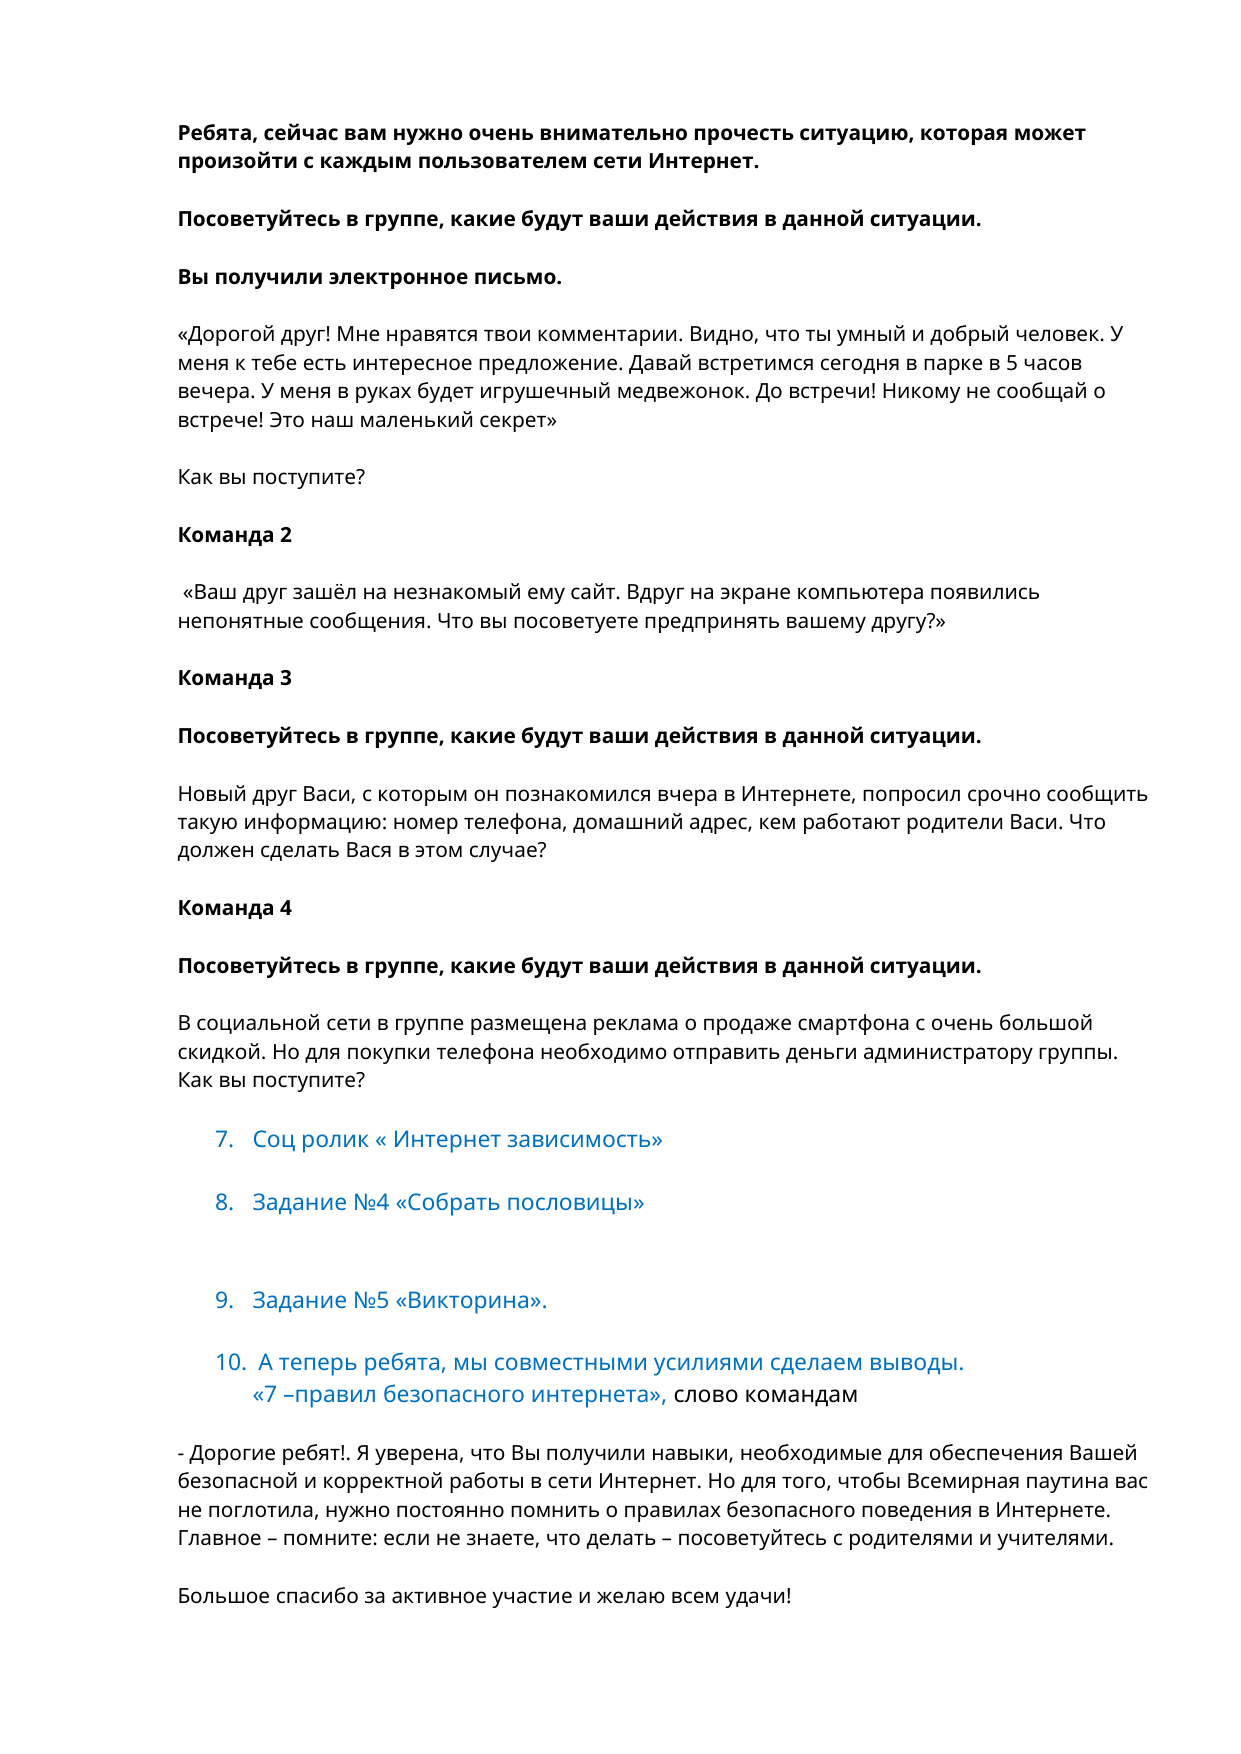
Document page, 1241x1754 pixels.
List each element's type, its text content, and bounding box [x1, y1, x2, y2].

list Соц ролик « Интернет зависимость» [215, 1123, 1152, 1154]
list Задание №4 «Собрать пословицы» [215, 1185, 1152, 1217]
list А теперь ребята, мы совместными усилиями сделаем выводы. [215, 1346, 1152, 1378]
text Посоветуйтесь в группе, какие будут ваши действия в данной ситуации. [177, 721, 1152, 749]
text Большое спасибо за активное участие и желаю всем удачи! [177, 1581, 1152, 1609]
text В социальной сети в группе размещена реклама о продаже смартфона с очень большой скидкой. Но для покупки телефона необходимо отправить деньги администратору группы. Как вы поступите? [177, 1008, 1152, 1094]
text Команда 3 [177, 663, 1152, 692]
text Посоветуйтесь в группе, какие будут ваши действия в данной ситуации. [177, 204, 1152, 233]
text Ребята, сейчас вам нужно очень внимательно прочесть ситуацию, которая может произойти с каждым пользователем сети Интернет. [177, 118, 1152, 175]
text Посоветуйтесь в группе, какие будут ваши действия в данной ситуации. [177, 951, 1152, 979]
list Задание №5 «Викторина». [215, 1284, 1152, 1315]
text «Дорогой друг! Мне нравятся твои комментарии. Видно, что ты умный и добрый человек. У меня к тебе есть интересное предложение. Давай встретимся сегодня в парке в 5 часов вечера. У меня в руках будет игрушечный медвежонок. До встречи! Никому не сообщай о встрече! Это наш маленький секрет» [177, 319, 1152, 433]
text Новый друг Васи, с которым он познакомился вчера в Интернете, попросил срочно сообщить такую информацию: номер телефона, домашний адрес, кем работают родители Васи. Что должен сделать Вася в этом случае? [177, 779, 1152, 864]
list «7 –правил безопасного интернета», слово командам [252, 1378, 1152, 1409]
text Команда 4 [177, 893, 1152, 922]
text Вы получили электронное письмо. [177, 262, 1152, 290]
text Команда 2 [177, 520, 1152, 548]
text - Дорогие ребят!. Я уверена, что Вы получили навыки, необходимые для обеспечения Вашей безопасной и корректной работы в сети Интернет. Но для того, чтобы Всемирная паутина вас не поглотила, нужно постоянно помнить о правилах безопасного поведения в Интернете. Главное – помните: если не знаете, что делать – посоветуйтесь с родителями и учителями. [177, 1438, 1152, 1552]
text «Ваш друг зашёл на незнакомый ему сайт. Вдруг на экране компьютера появились непонятные сообщения. Что вы посоветуете предпринять вашему другу?» [177, 577, 1152, 634]
text Как вы поступите? [177, 462, 1152, 491]
